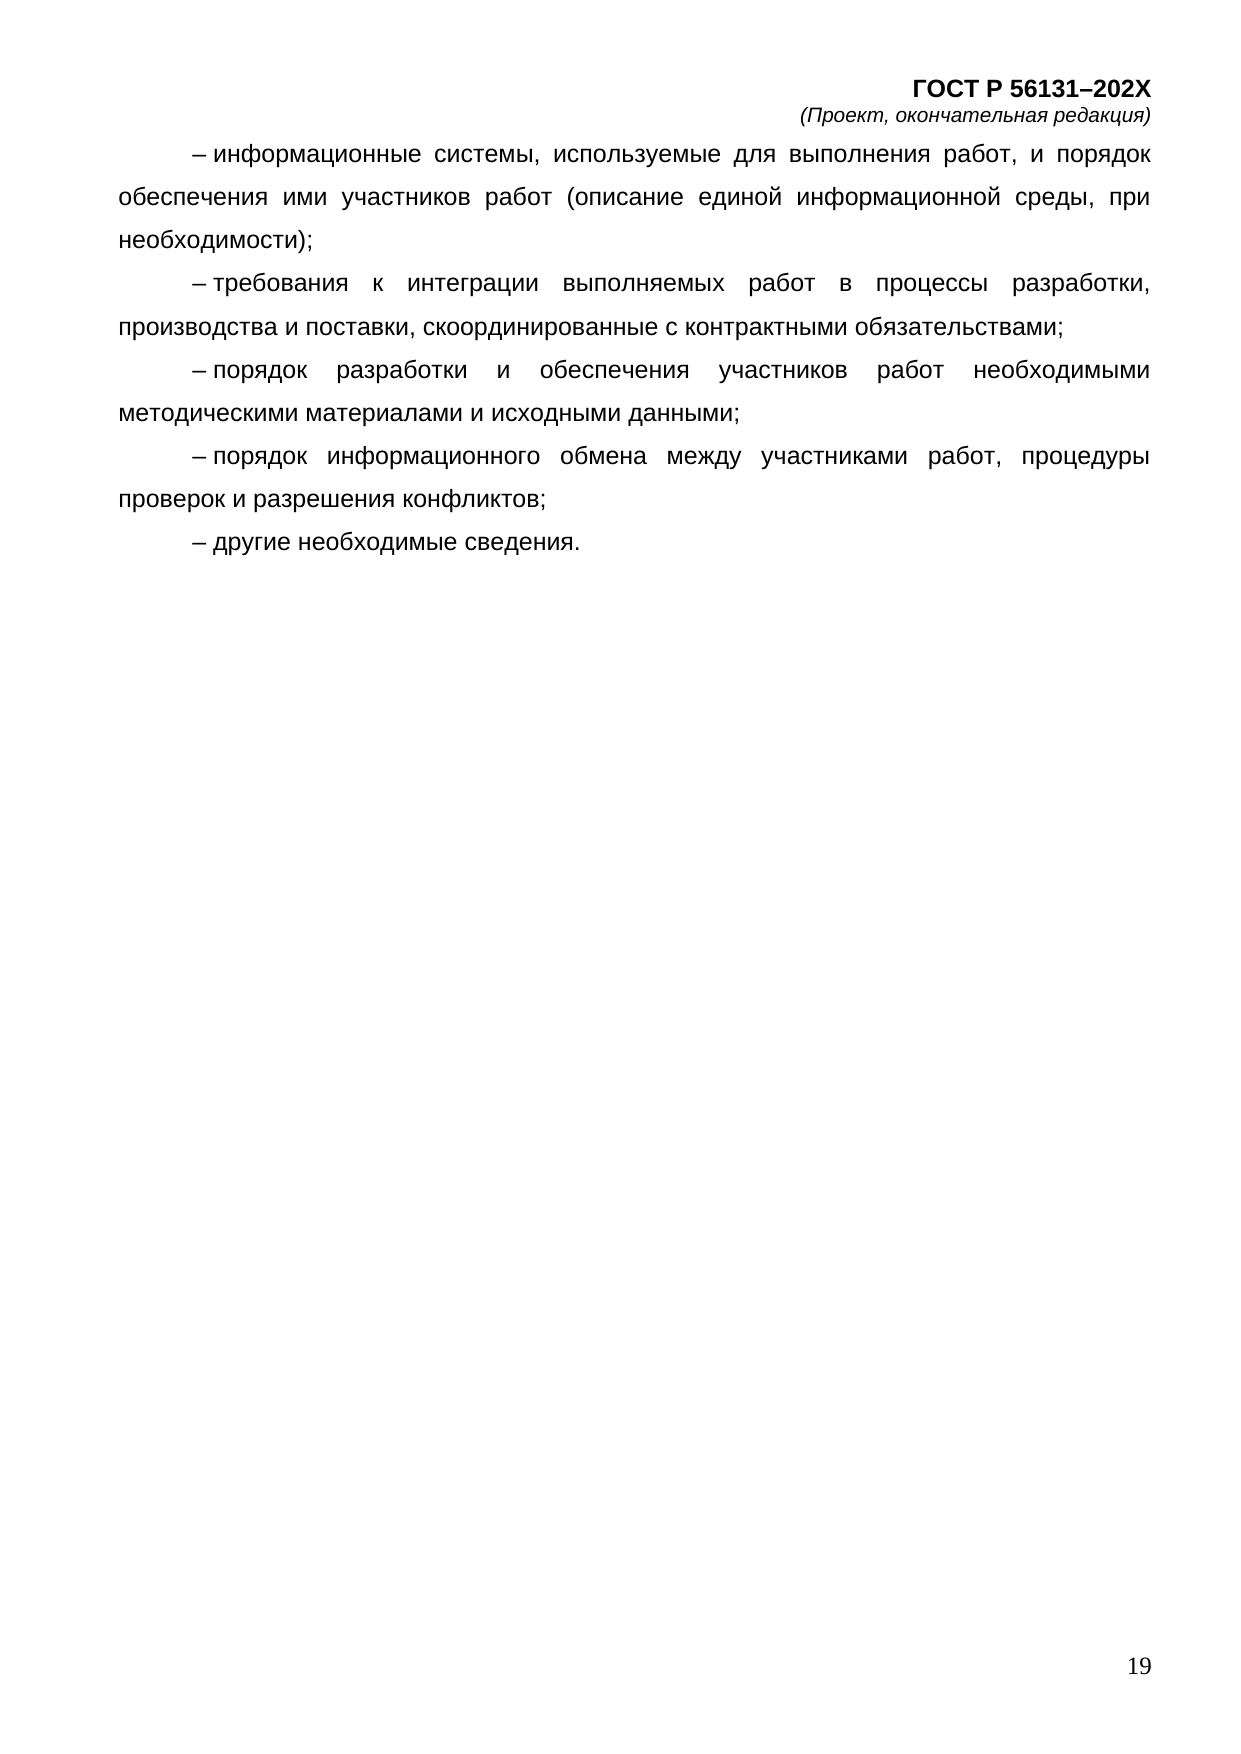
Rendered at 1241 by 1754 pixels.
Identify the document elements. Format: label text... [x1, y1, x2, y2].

text – порядок разработки и обеспечения участников работ необходимыми методическими материалами и исходными данными; [118, 355, 1152, 427]
text – другие необходимые сведения. [118, 527, 1152, 556]
text – требования к интеграции выполняемых работ в процессы разработки, производства и поставки, скоординированные с контрактными обязательствами; [118, 268, 1152, 340]
text – информационные системы, используемые для выполнения работ, и порядок обеспечения ими участников работ (описание единой информационной среды, при необходимости); [118, 139, 1152, 254]
text – порядок информационного обмена между участниками работ, процедуры проверок и разрешения конфликтов; [118, 441, 1152, 513]
